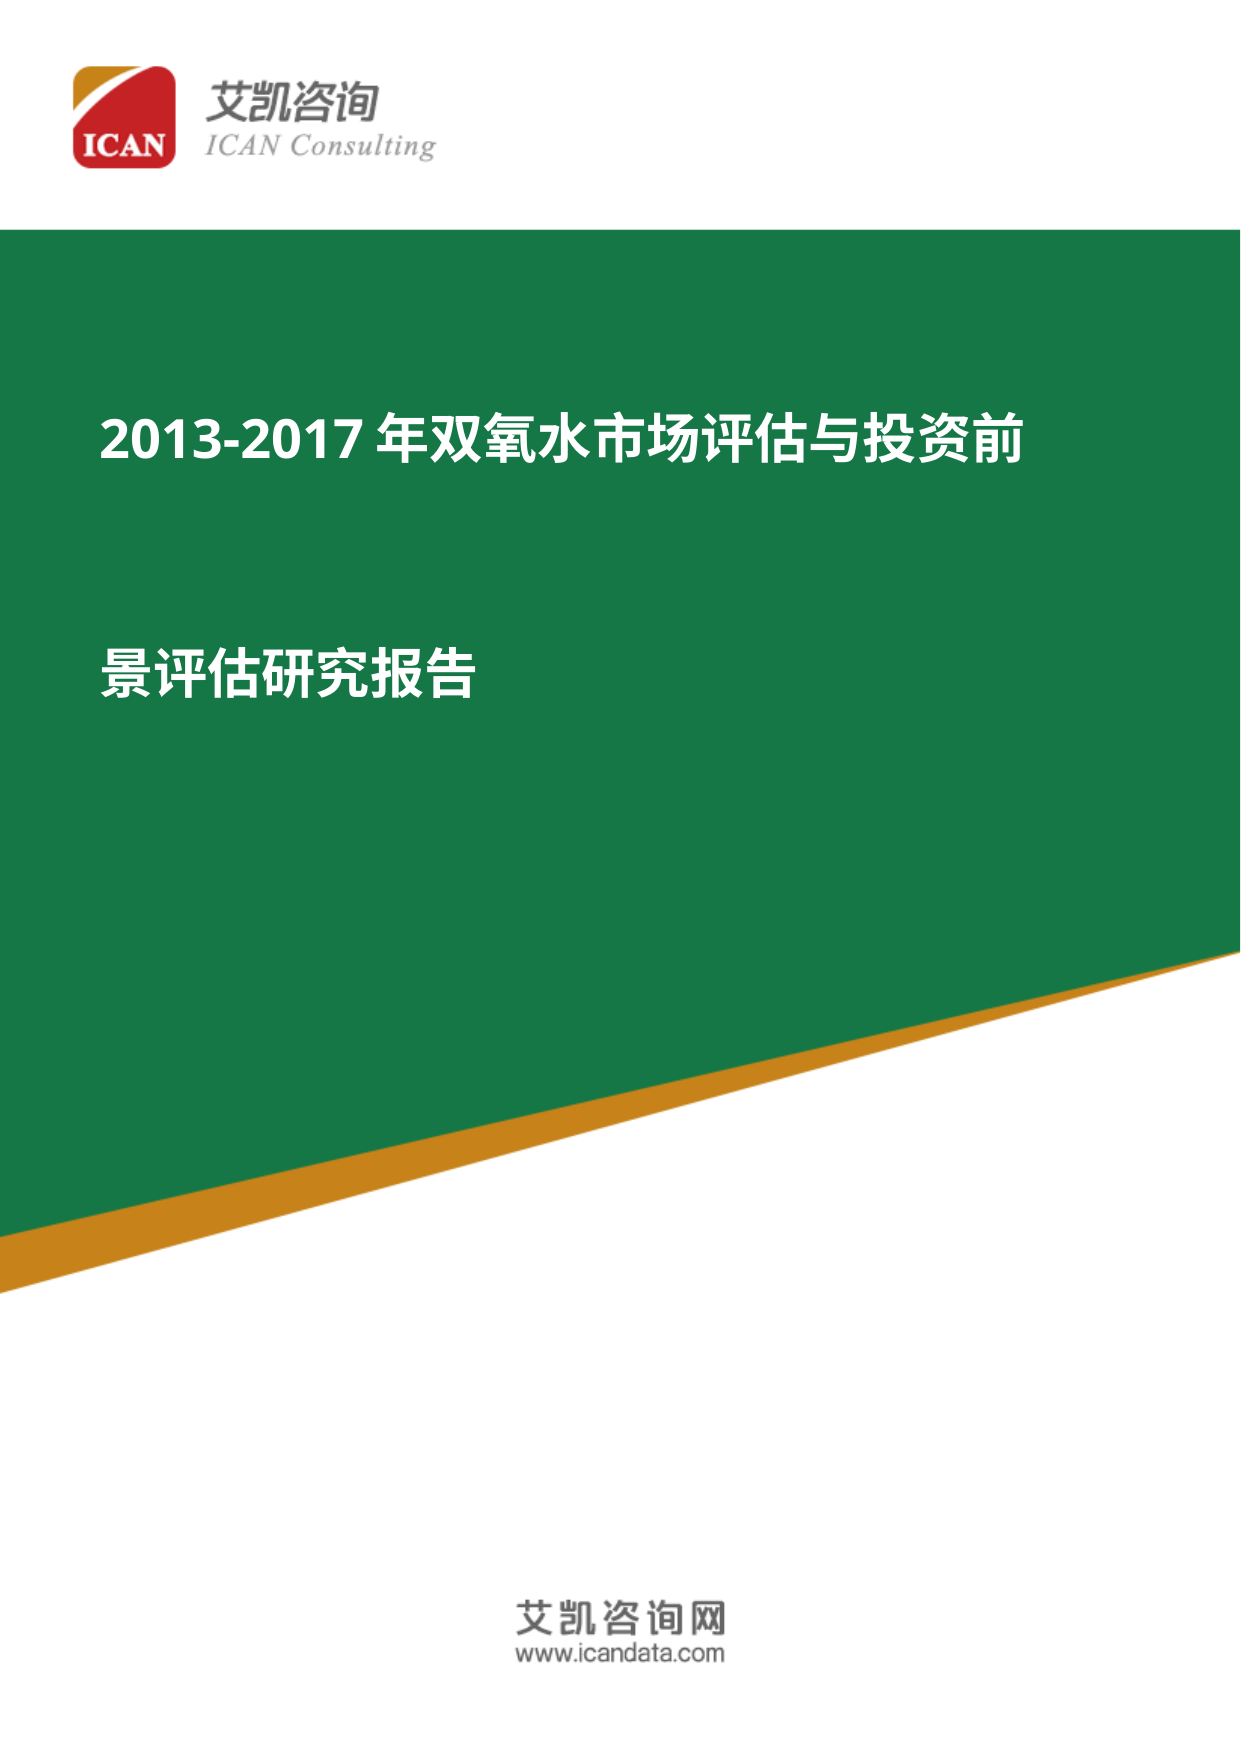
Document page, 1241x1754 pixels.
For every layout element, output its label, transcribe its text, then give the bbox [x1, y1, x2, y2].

picture [0, 5, 1241, 1754]
subtitle 2013-2017年双氧水市场评估与投资前景评估研究报告 [99, 386, 1053, 718]
